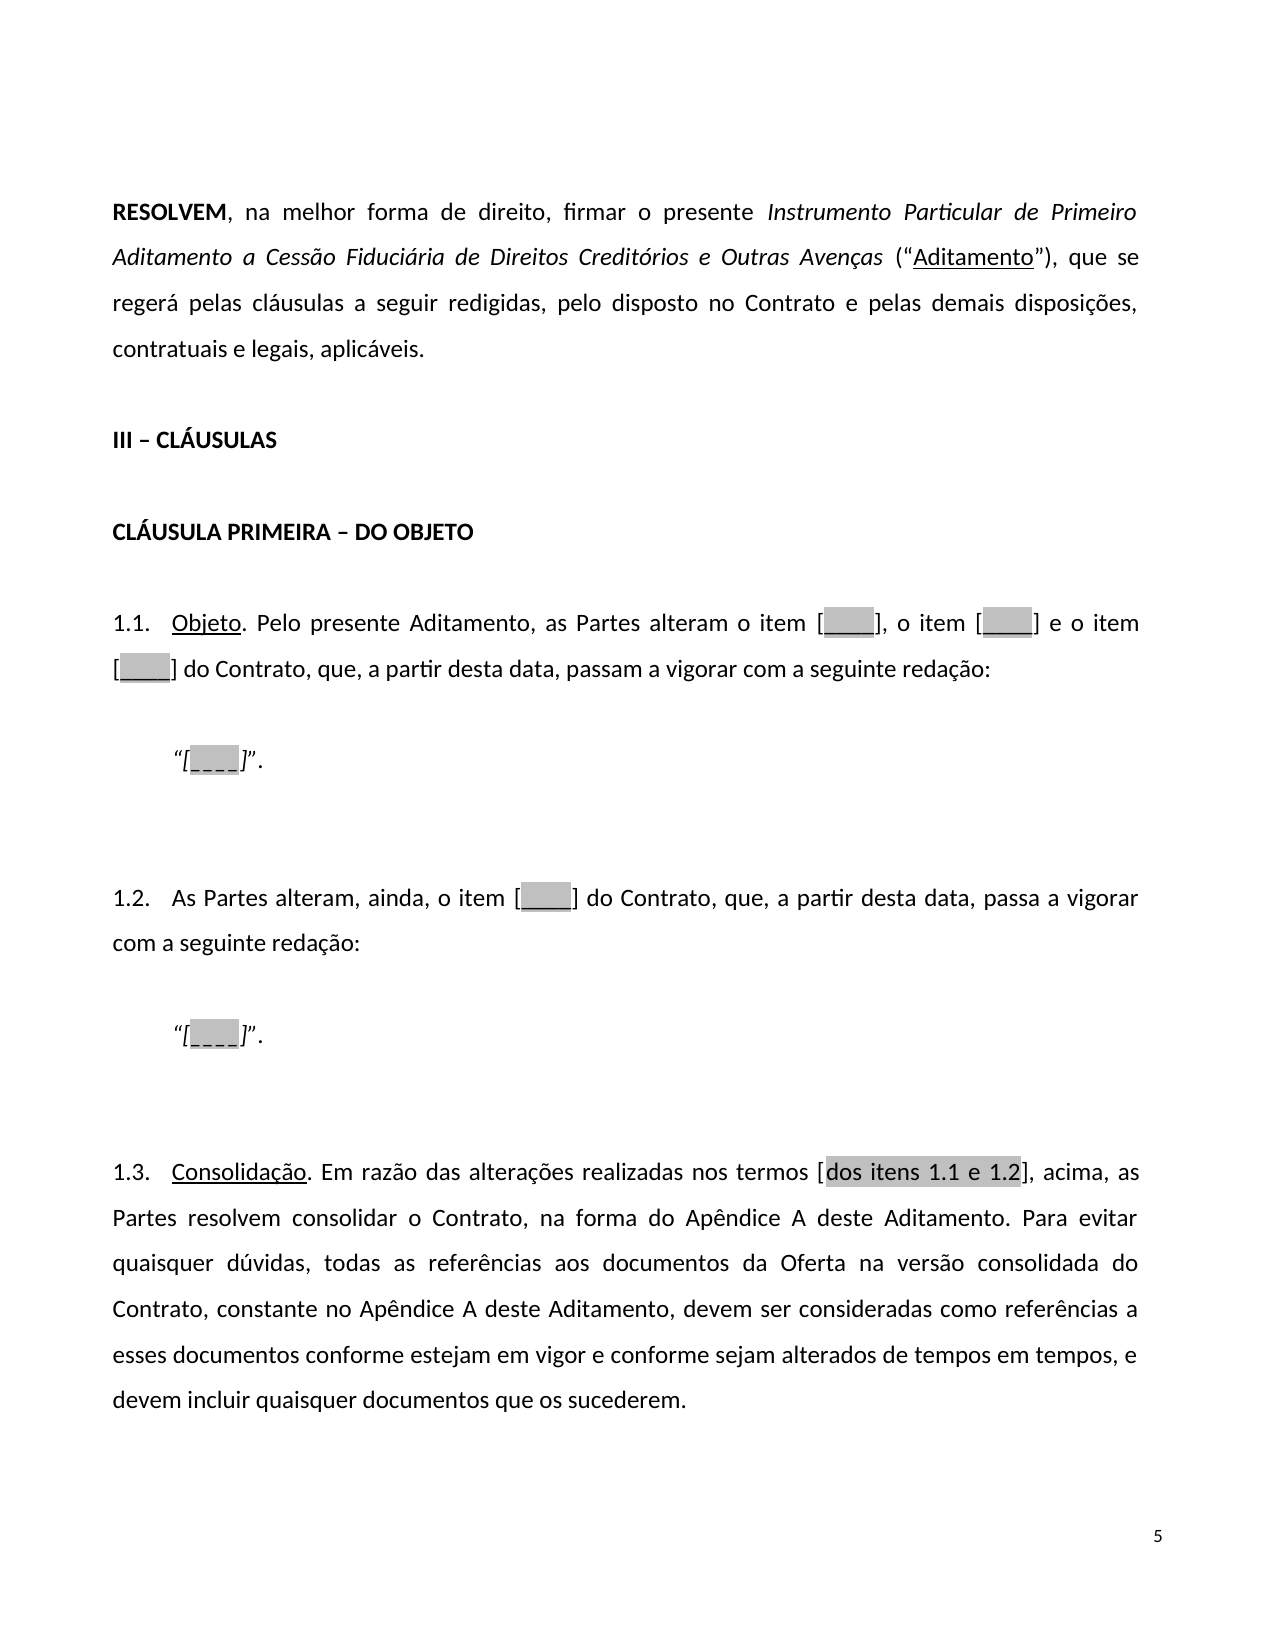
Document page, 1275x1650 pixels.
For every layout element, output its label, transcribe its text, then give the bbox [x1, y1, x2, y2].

text RESOLVEM, na melhor forma de direito, firmar o presente Instrumento Particular de Primeiro Aditamento a Cessão Fiduciária de Direitos Creditórios e Outras Avenças (“Aditamento”), que se regerá pelas cláusulas a seguir redigidas, pelo disposto no Contrato e pelas demais disposições, contratuais e legais, aplicáveis. [112, 196, 1140, 363]
text 1.1. Objeto. Pelo presente Aditamento, as Partes alteram o item [____], o item [____] e o item [____] do Contrato, que, a partir desta data, passam a vigorar com a seguinte redação: [112, 607, 1140, 683]
text 1.2. As Partes alteram, ainda, o item [____] do Contrato, que, a partir desta data, passa a vigorar com a seguinte redação: [112, 882, 1140, 958]
list “[____]”. [172, 744, 1162, 775]
text “[____]”. [239, 1019, 1162, 1049]
text 1.3. Consolidação. Em razão das alterações realizadas nos termos [dos itens 1.1 e 1.2], acima, as Partes resolvem consolidar o Contrato, na forma do Apêndice A deste Aditamento. Para evitar quaisquer dúvidas, todas as referências aos documentos da Oferta na versão consolidada do Contrato, constante no Apêndice A deste Aditamento, devem ser consideradas como referências a esses documentos conforme estejam em vigor e conforme sejam alterados de tempos em tempos, e devem incluir quaisquer documentos que os sucederem. [112, 1156, 1140, 1415]
text CLÁUSULA PRIMEIRA – DO OBJETO [112, 516, 1140, 546]
text III – CLÁUSULAS [112, 424, 1140, 455]
text “[____]”. [172, 1019, 190, 1049]
